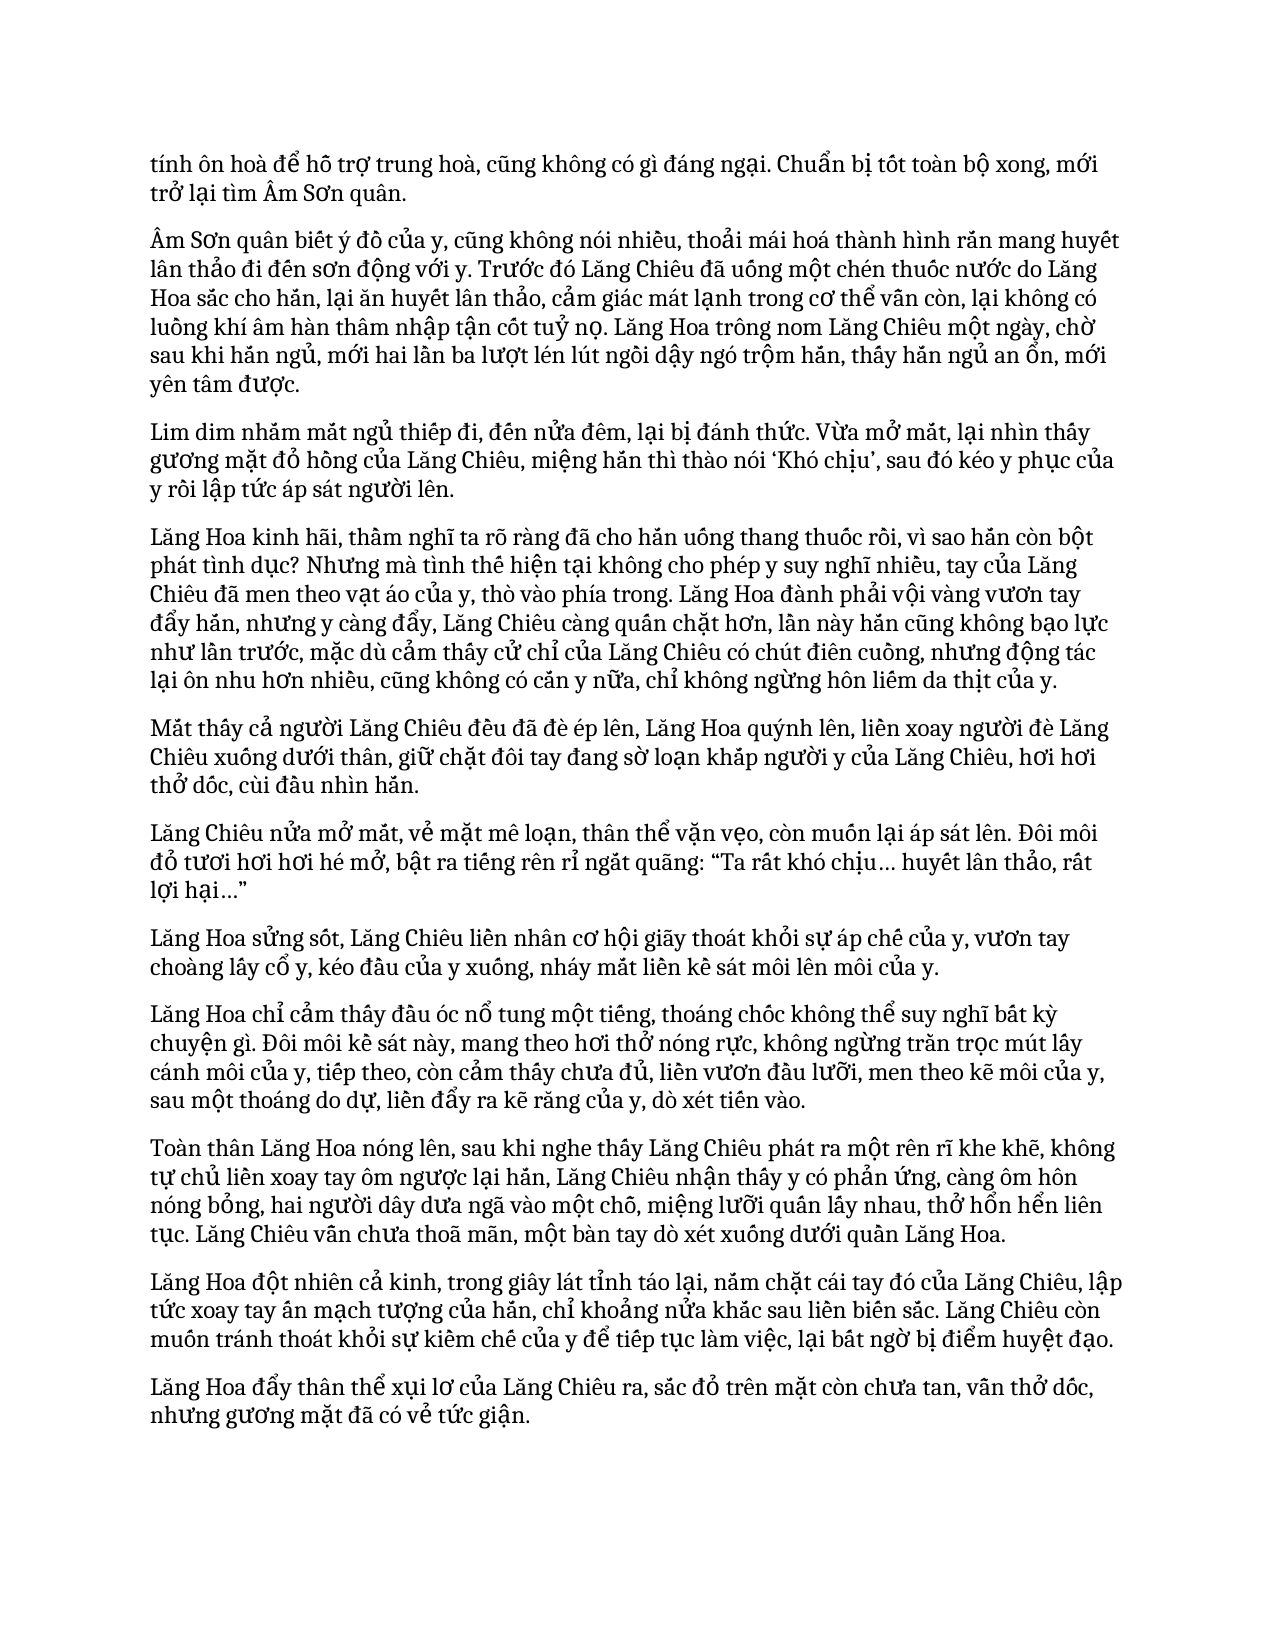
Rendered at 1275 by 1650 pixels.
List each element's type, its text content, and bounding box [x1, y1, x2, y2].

text Toàn thân Lăng Hoa nóng lên, sau khi nghe thấy Lăng Chiêu phát ra một rên rĩ khe khẽ, không tự chủ liền xoay tay ôm ngược lại hắn, Lăng Chiêu nhận thấy y có phản ứng, càng ôm hôn nóng bỏng, hai người dây dưa ngã vào một chỗ, miệng lưỡi quấn lấy nhau, thở hổn hển liên tục. Lăng Chiêu vẫn chưa thoã mãn, một bàn tay dò xét xuống dưới quần Lăng Hoa. [150, 1134, 1125, 1249]
text Lăng Hoa đột nhiên cả kinh, trong giây lát tỉnh táo lại, nắm chặt cái tay đó của Lăng Chiêu, lập tức xoay tay ấn mạch tượng của hắn, chỉ khoảng nửa khắc sau liền biến sắc. Lăng Chiêu còn muốn tránh thoát khỏi sự kiềm chế của y để tiếp tục làm việc, lại bất ngờ bị điểm huyệt đạo. [150, 1267, 1125, 1354]
text Âm Sơn quân biết ý đồ của y, cũng không nói nhiều, thoải mái hoá thành hình rắn mang huyết lân thảo đi đến sơn động với y. Trước đó Lăng Chiêu đã uống một chén thuốc nước do Lăng Hoa sắc cho hắn, lại ăn huyết lân thảo, cảm giác mát lạnh trong cơ thể vẫn còn, lại không có luồng khí âm hàn thâm nhập tận cốt tuỷ nọ. Lăng Hoa trông nom Lăng Chiêu một ngày, chờ sau khi hắn ngủ, mới hai lần ba lượt lén lút ngồi dậy ngó trộm hắn, thấy hắn ngủ an ổn, mới yên tâm được. [150, 226, 1125, 399]
text Mắt thấy cả người Lăng Chiêu đều đã đè ép lên, Lăng Hoa quýnh lên, liền xoay người đè Lăng Chiêu xuống dưới thân, giữ chặt đôi tay đang sờ loạn khắp người y của Lăng Chiêu, hơi hơi thở dốc, cùi đầu nhìn hắn. [150, 714, 1125, 800]
text Lim dim nhắm mắt ngủ thiếp đi, đến nửa đêm, lại bị đánh thức. Vừa mở mắt, lại nhìn thấy gương mặt đỏ hồng của Lăng Chiêu, miệng hắn thì thào nói ‘Khó chịu’, sau đó kéo y phục của y rồi lập tức áp sát người lên. [150, 417, 1125, 504]
text Lăng Hoa sửng sốt, Lăng Chiêu liền nhân cơ hội giãy thoát khỏi sự áp chế của y, vươn tay choàng lấy cổ y, kéo đầu của y xuống, nháy mắt liền kề sát môi lên môi của y. [150, 924, 1125, 981]
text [150, 150, 1125, 207]
text Lăng Hoa kinh hãi, thầm nghĩ ta rõ ràng đã cho hắn uống thang thuốc rồi, vì sao hắn còn bột phát tình dục? Nhưng mà tình thế hiện tại không cho phép y suy nghĩ nhiều, tay của Lăng Chiêu đã men theo vạt áo của y, thò vào phía trong. Lăng Hoa đành phải vội vàng vươn tay đẩy hắn, nhưng y càng đẩy, Lăng Chiêu càng quấn chặt hơn, lần này hắn cũng không bạo lực như lần trước, mặc dù cảm thấy cử chỉ của Lăng Chiêu có chút điên cuồng, nhưng động tác lại ôn nhu hơn nhiều, cũng không có cắn y nữa, chỉ không ngừng hôn liếm da thịt của y. [150, 522, 1125, 695]
text Lăng Hoa chỉ cảm thấy đầu óc nổ tung một tiếng, thoáng chốc không thể suy nghĩ bất kỳ chuyện gì. Đôi môi kề sát này, mang theo hơi thở nóng rực, không ngừng trằn trọc mút lấy cánh môi của y, tiếp theo, còn cảm thấy chưa đủ, liền vươn đầu lưỡi, men theo kẽ môi của y, sau một thoáng do dự, liền đẩy ra kẽ răng của y, dò xét tiến vào. [150, 1000, 1125, 1115]
text Lăng Chiêu nửa mở mắt, vẻ mặt mê loạn, thân thể vặn vẹo, còn muốn lại áp sát lên. Đôi môi đỏ tươi hơi hơi hé mở, bật ra tiếng rên rỉ ngắt quãng: “Ta rất khó chịu… huyết lân thảo, rất lợi hại…” [150, 819, 1125, 905]
text Lăng Hoa đẩy thân thể xụi lơ của Lăng Chiêu ra, sắc đỏ trên mặt còn chưa tan, vẫn thở dốc, nhưng gương mặt đã có vẻ tức giận. [150, 1372, 1125, 1430]
